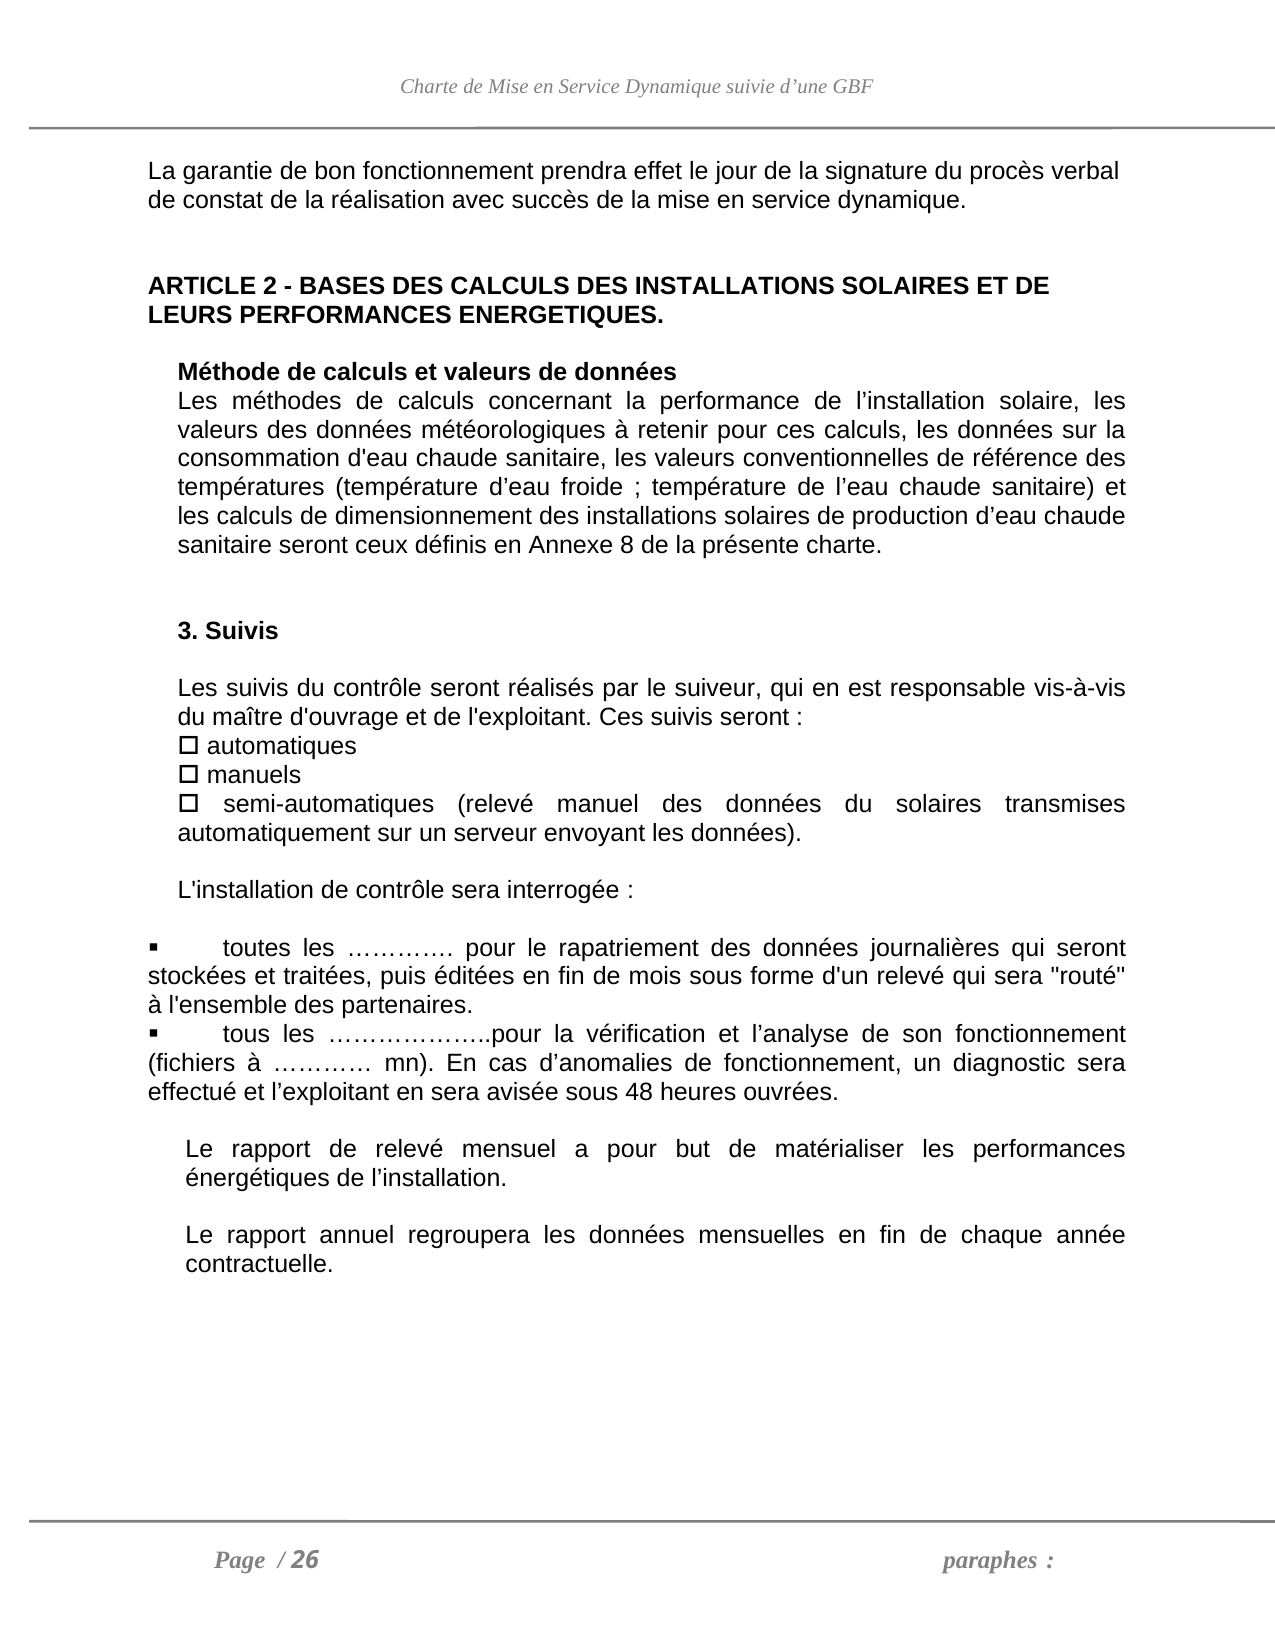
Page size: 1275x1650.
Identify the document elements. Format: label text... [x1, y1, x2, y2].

text Le rapport de relevé mensuel a pour but de matérialiser les performances énergétiques de l’installation. [185, 1134, 1127, 1191]
text automatiques [177, 731, 1127, 760]
text La garantie de bon fonctionnement prendra effet le jour de la signature du procès verbal de constat de la réalisation avec succès de la mise en service dynamique. [148, 156, 1127, 213]
list toutes les …………. pour le rapatriement des données journalières qui seront stockées et traitées, puis éditées en fin de mois sous forme d'un relevé qui sera "routé" à l'ensemble des partenaires. [148, 932, 1127, 1019]
text manuels [177, 760, 1127, 789]
text Les suivis du contrôle seront réalisés par le suiveur, qui en est responsable vis-à-vis du maître d'ouvrage et de l'exploitant. Ces suivis seront : [177, 673, 1127, 731]
text semi-automatiques (relevé manuel des données du solaires transmises automatiquement sur un serveur envoyant les données). [177, 789, 1127, 846]
list tous les ………………..pour la vérification et l’analyse de son fonctionnement (fichiers à ………… mn). En cas d’anomalies de fonctionnement, un diagnostic sera effectué et l’exploitant en sera avisée sous 48 heures ouvrées. [148, 1019, 1127, 1105]
text Le rapport annuel regroupera les données mensuelles en fin de chaque année contractuelle. [185, 1220, 1127, 1278]
text L'installation de contrôle sera interrogée : [177, 875, 1127, 904]
text 3. Suivis [177, 616, 1127, 645]
text ARTICLE 2 - BASES DES CALCULS DES INSTALLATIONS SOLAIRES ET DE LEURS PERFORMANCES ENERGETIQUES. [148, 271, 1127, 328]
text Les méthodes de calculs concernant la performance de l’installation solaire, les valeurs des données météorologiques à retenir pour ces calculs, les données sur la consommation d'eau chaude sanitaire, les valeurs conventionnelles de référence des températures (température d’eau froide ; température de l’eau chaude sanitaire) et les calculs de dimensionnement des installations solaires de production d’eau chaude sanitaire seront ceux définis en Annexe 8 de la présente charte. [177, 386, 1127, 558]
text Méthode de calculs et valeurs de données [177, 357, 1127, 386]
